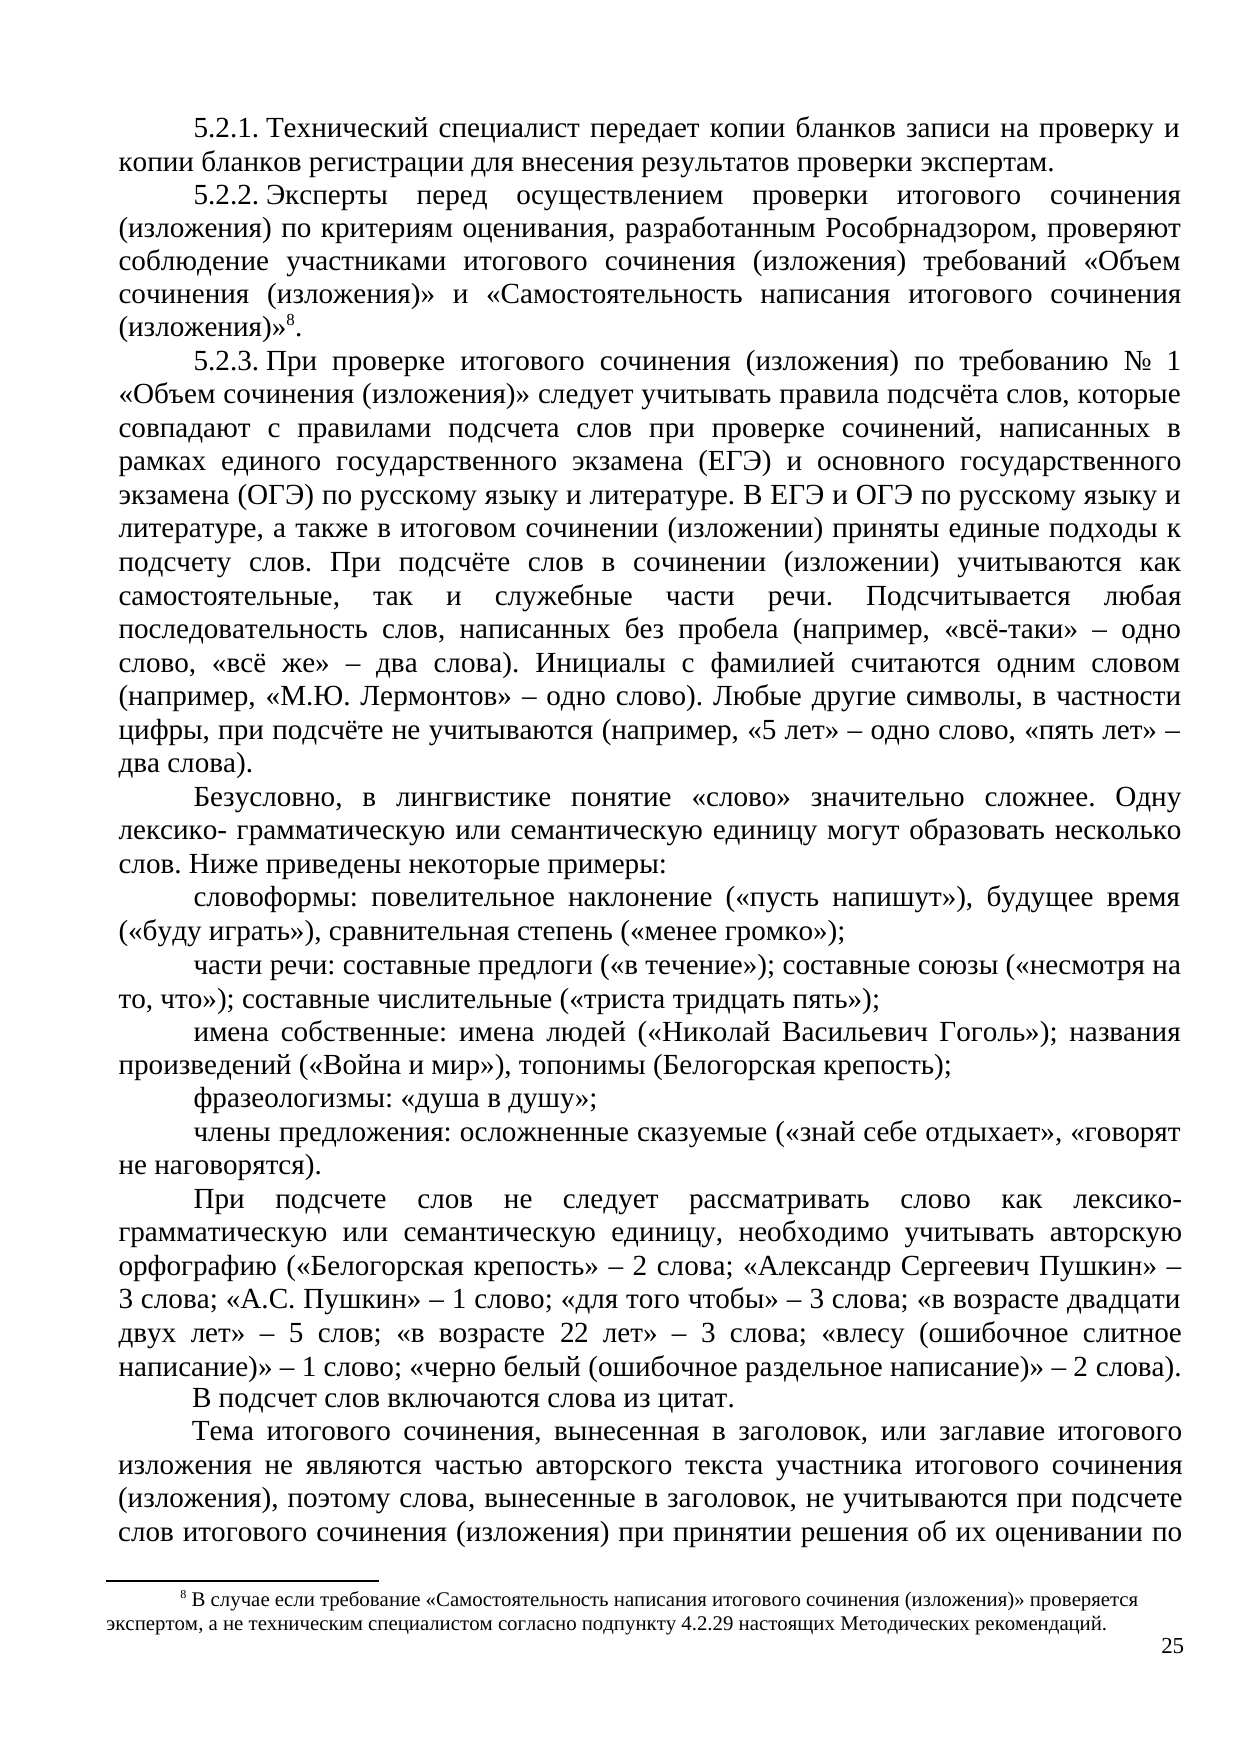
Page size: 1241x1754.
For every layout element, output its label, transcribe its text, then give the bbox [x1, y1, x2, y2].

text члены предложения: осложненные сказуемые («знай себе отдыхает», «говорят не наговорятся). [118, 1114, 1182, 1181]
text фразеологизмы: «душа в душу»; [193, 1080, 1194, 1114]
text Безусловно, в лингвистике понятие «слово» значительно сложнее. Одну лексико- грамматическую или семантическую единицу могут образовать несколько слов. Ниже приведены некоторые примеры: [118, 779, 1183, 879]
text словоформы: повелительное наклонение («пусть напишут»), будущее время («буду играть»), сравнительная степень («менее громко»); [118, 879, 1181, 947]
text В подсчет слов включаются слова из цитат. [192, 1382, 1194, 1413]
list При проверке итогового сочинения (изложения) по требованию № 1 «Объем сочинения (изложения)» следует учитывать правила подсчёта слов, которые совпадают с правилами подсчета слов при проверке сочинений, написанных в рамках единого государственного экзамена (ЕГЭ) и основного государственного экзамена (ОГЭ) по русскому языку и литературе. В ЕГЭ и ОГЭ по русскому языку и литературе, а также в итоговом сочинении (изложении) приняты единые подходы к подсчету слов. При подсчёте слов в сочинении (изложении) учитываются как самостоятельные, так и служебные части речи. Подсчитывается любая последовательность слов, написанных без пробела (например, «всё-таки» – одно слово, «всё же» – два слова). Инициалы с фамилией считаются одним словом (например, «М.Ю. Лермонтов» – одно слово). Любые другие символы, в частности цифры, при подсчёте не учитываются (например, «5 лет» – одно слово, «пять лет» – два слова). [118, 343, 1182, 779]
text имена собственные: имена людей («Николай Васильевич Гоголь»); названия произведений («Война и мир»), топонимы (Белогорская крепость); [118, 1015, 1181, 1080]
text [118, 1413, 1183, 1548]
list Эксперты перед осуществлением проверки итогового сочинения (изложения) по критериям оценивания, разработанным Рособрнадзором, проверяют соблюдение участниками итогового сочинения (изложения) требований «Объем сочинения (изложения)» и «Самостоятельность написания итогового сочинения (изложения)». [118, 178, 1182, 343]
text При подсчете слов не следует рассматривать слово как лексико-грамматическую или семантическую единицу, необходимо учитывать авторскую орфографию («Белогорская крепость» – 2 слова; «Александр Сергеевич Пушкин» – 3 слова; «А.С. Пушкин» – 1 слово; «для того чтобы» – 3 слова; «в возрасте двадцати двух лет» – 5 слов; «в возрасте 22 лет» – 3 слова; «влесу (ошибочное слитное написание)» – 1 слово; «черно белый (ошибочное раздельное написание)» – 2 слова). [118, 1181, 1182, 1382]
text части речи: составные предлоги («в течение»); составные союзы («несмотря на то, что»); составные числительные («триста тридцать пять»); [118, 947, 1181, 1014]
list Технический специалист передает копии бланков записи на проверку и копии бланков регистрации для внесения результатов проверки экспертам. [118, 110, 1181, 177]
